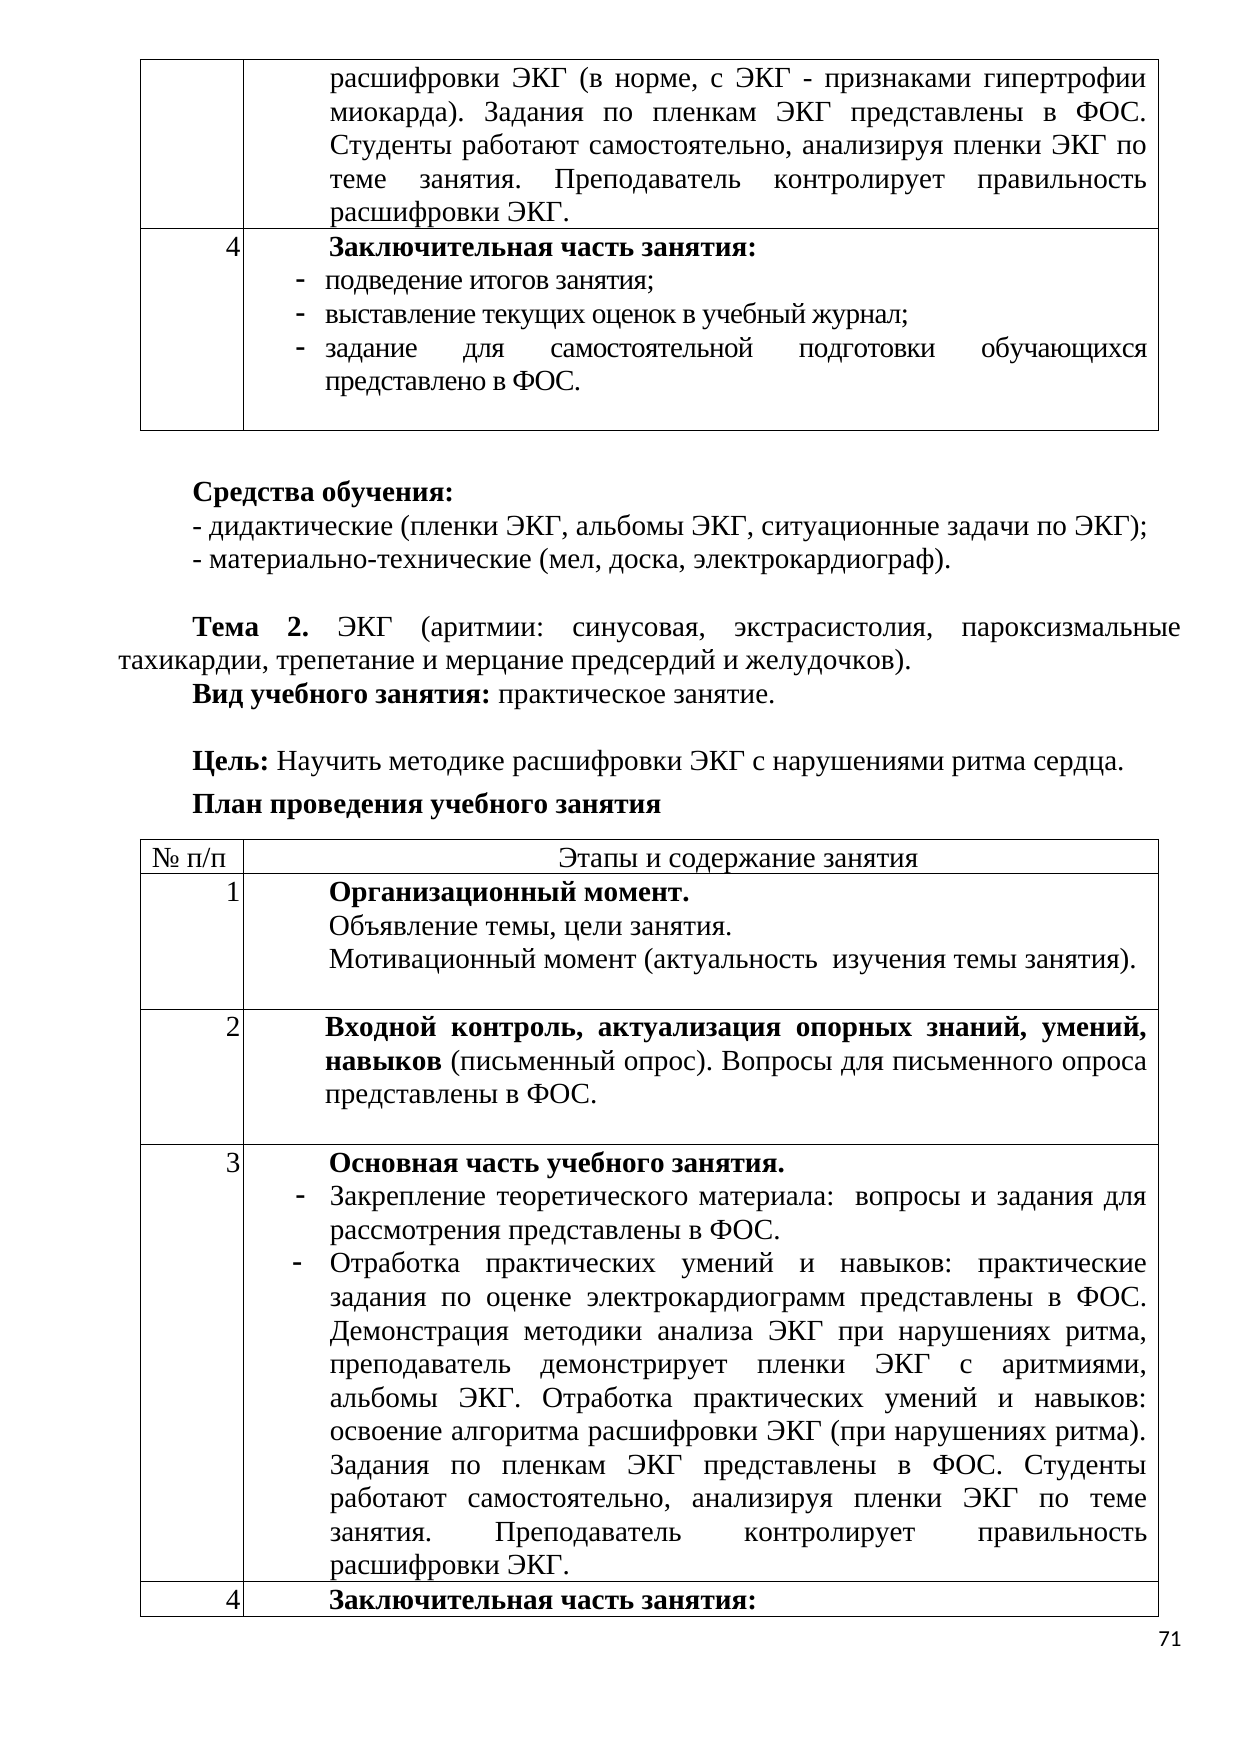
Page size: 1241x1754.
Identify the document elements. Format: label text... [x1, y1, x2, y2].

table_cell 2 [141, 1010, 243, 1144]
table_cell 3 [141, 60, 243, 228]
text - материально-технические (мел, доска, электрокардиограф). [118, 542, 1181, 575]
table_cell Входной контроль, актуализация опорных знаний, умений, навыков (письменный опрос). Вопросы для письменного опроса представлены в ФОС. [244, 1010, 1158, 1144]
text Средства обучения: [118, 474, 1181, 508]
table_cell 4 [141, 1582, 243, 1616]
text План проведения учебного занятия [118, 786, 1181, 819]
text Тема 2. ЭКГ (аритмии: синусовая, экстрасистолия, пароксизмальные тахикардии, трепетание и мерцание предсердий и желудочков). [118, 609, 1181, 676]
table_cell 4 [141, 229, 243, 430]
table_cell 1 [141, 874, 243, 1008]
text Вид учебного занятия: практическое занятие. [118, 676, 1181, 709]
text Цель: Научить методике расшифровки ЭКГ с нарушениями ритма сердца. [118, 743, 1181, 776]
table_header № п/п [141, 840, 243, 873]
table_header Этапы и содержание занятия [244, 840, 1158, 873]
table_cell Организационный момент. Объявление темы, цели занятия. Мотивационный момент (актуальность изучения темы занятия). [244, 874, 1158, 1008]
table_cell Основная часть учебного занятия. Закрепление теоретического материала: вопросы и задания для рассмотрения представлены в ФОС. Отработка практических умений и навыков: практические задания по оценке электрокардиограмм представлены в ФОС. Демонстрация методики анализа ЭКГ при нарушениях ритма, преподаватель демонстрирует пленки ЭКГ с аритмиями, альбомы ЭКГ. Отработка практических умений и навыков: освоение алгоритма расшифровки ЭКГ (при нарушениях ритма). Задания по пленкам ЭКГ представлены в ФОС. Студенты работают самостоятельно, анализируя пленки ЭКГ по теме занятия. Преподаватель контролирует правильность расшифровки ЭКГ. [244, 1145, 1158, 1581]
table_cell 3 [141, 1145, 243, 1581]
text - дидактические (пленки ЭКГ, альбомы ЭКГ, ситуационные задачи по ЭКГ); [118, 508, 1181, 542]
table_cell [244, 60, 1158, 228]
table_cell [244, 1582, 1158, 1616]
